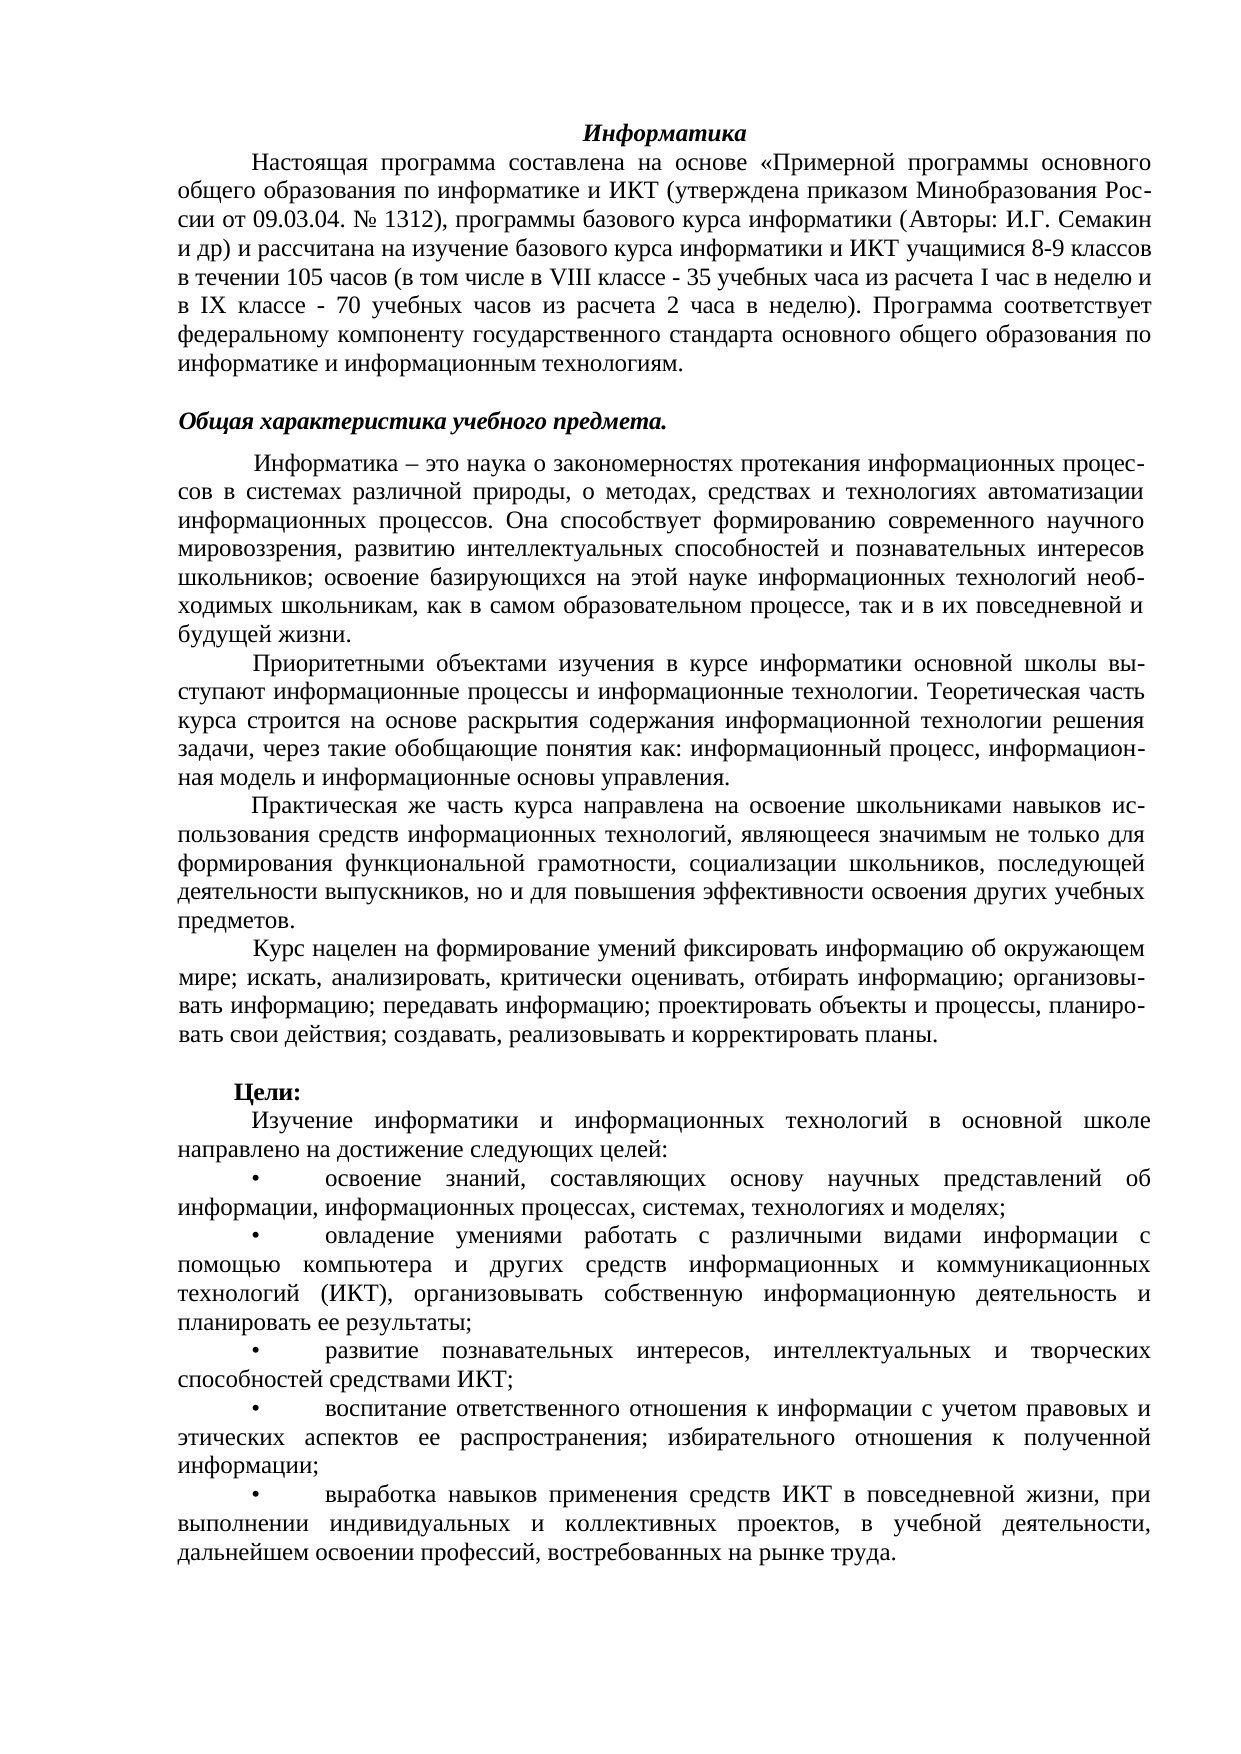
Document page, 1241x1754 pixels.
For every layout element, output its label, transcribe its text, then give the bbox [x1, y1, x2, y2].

text Курс нацелен на формирование умений фиксировать информацию об окружающем мире; искать, анализировать, критически оценивать, отбирать информацию; организовывать информацию; передавать информацию; проектировать объекты и процессы, планировать свои действия; создавать, реализовывать и корректировать планы. [178, 934, 1145, 1048]
text Общая характеристика учебного предмета. [178, 406, 1152, 435]
text • развитие познавательных интересов, интеллектуальных и творческих способностей средствами ИКТ; [177, 1336, 1152, 1393]
text • воспитание ответственного отношения к информации с учетом правовых и этических аспектов ее распространения; избирательного отношения к полученной информации; [177, 1393, 1152, 1479]
text Настоящая программа составлена на основе «Примерной программы основного общего образования по информатике и ИКТ (утверждена приказом Минобразования России от 09.03.04. № 1312), программы базового курса информатики (Авторы: И.Г. Семакин и др) и рассчитана на изучение базового курса информатики и ИКТ учащимися 8-9 классов в течении 105 часов (в том числе в VIII классе - 35 учебных часа из расчета I час в неделю и в IX классе - 70 учебных часов из расчета 2 часа в неделю). Программа соответствует федеральному компоненту государственного стандарта основного общего образования по информатике и информационным технологиям. [177, 147, 1152, 377]
text Цели: [177, 1077, 1152, 1106]
text Приоритетными объектами изучения в курсе информатики основной школы выступают информационные процессы и информационные технологии. Теоретическая часть курса строится на основе раскрытия содержания информационной технологии решения задачи, через такие обобщающие понятия как: информационный процесс, информационная модель и информационные основы управления. [178, 648, 1145, 791]
text • овладение умениями работать с различными видами информации с помощью компьютера и других средств информационных и коммуникационных технологий (ИКТ), организовывать собственную информационную деятельность и планировать ее результаты; [177, 1221, 1152, 1336]
text Практическая же часть курса направлена на освоение школьниками навыков использования средств информационных технологий, являющееся значимым не только для формирования функциональной грамотности, социализации школьников, последующей деятельности выпускников, но и для повышения эффективности освоения других учебных предметов. [177, 791, 1145, 934]
text • выработка навыков применения средств ИКТ в повседневной жизни, при выполнении индивидуальных и коллективных проектов, в учебной деятельности, дальнейшем освоении профессий, востребованных на рынке труда. [177, 1479, 1152, 1566]
text • освоение знаний, составляющих основу научных представлений об информации, информационных процессах, системах, технологиях и моделях; [177, 1163, 1152, 1221]
text Изучение информатики и информационных технологий в основной школе направлено на достижение следующих целей: [177, 1106, 1152, 1163]
text Информатика – это наука о закономерностях протекания информационных процессов в системах различной природы, о методах, средствах и технологиях автоматизации информационных процессов. Она способствует формированию современного научного мировоззрения, развитию интеллектуальных способностей и познавательных интересов школьников; освоение базирующихся на этой науке информационных технологий необходимых школьникам, как в самом образовательном процессе, так и в их повседневной и будущей жизни. [178, 448, 1145, 648]
text Информатика [177, 118, 1152, 147]
